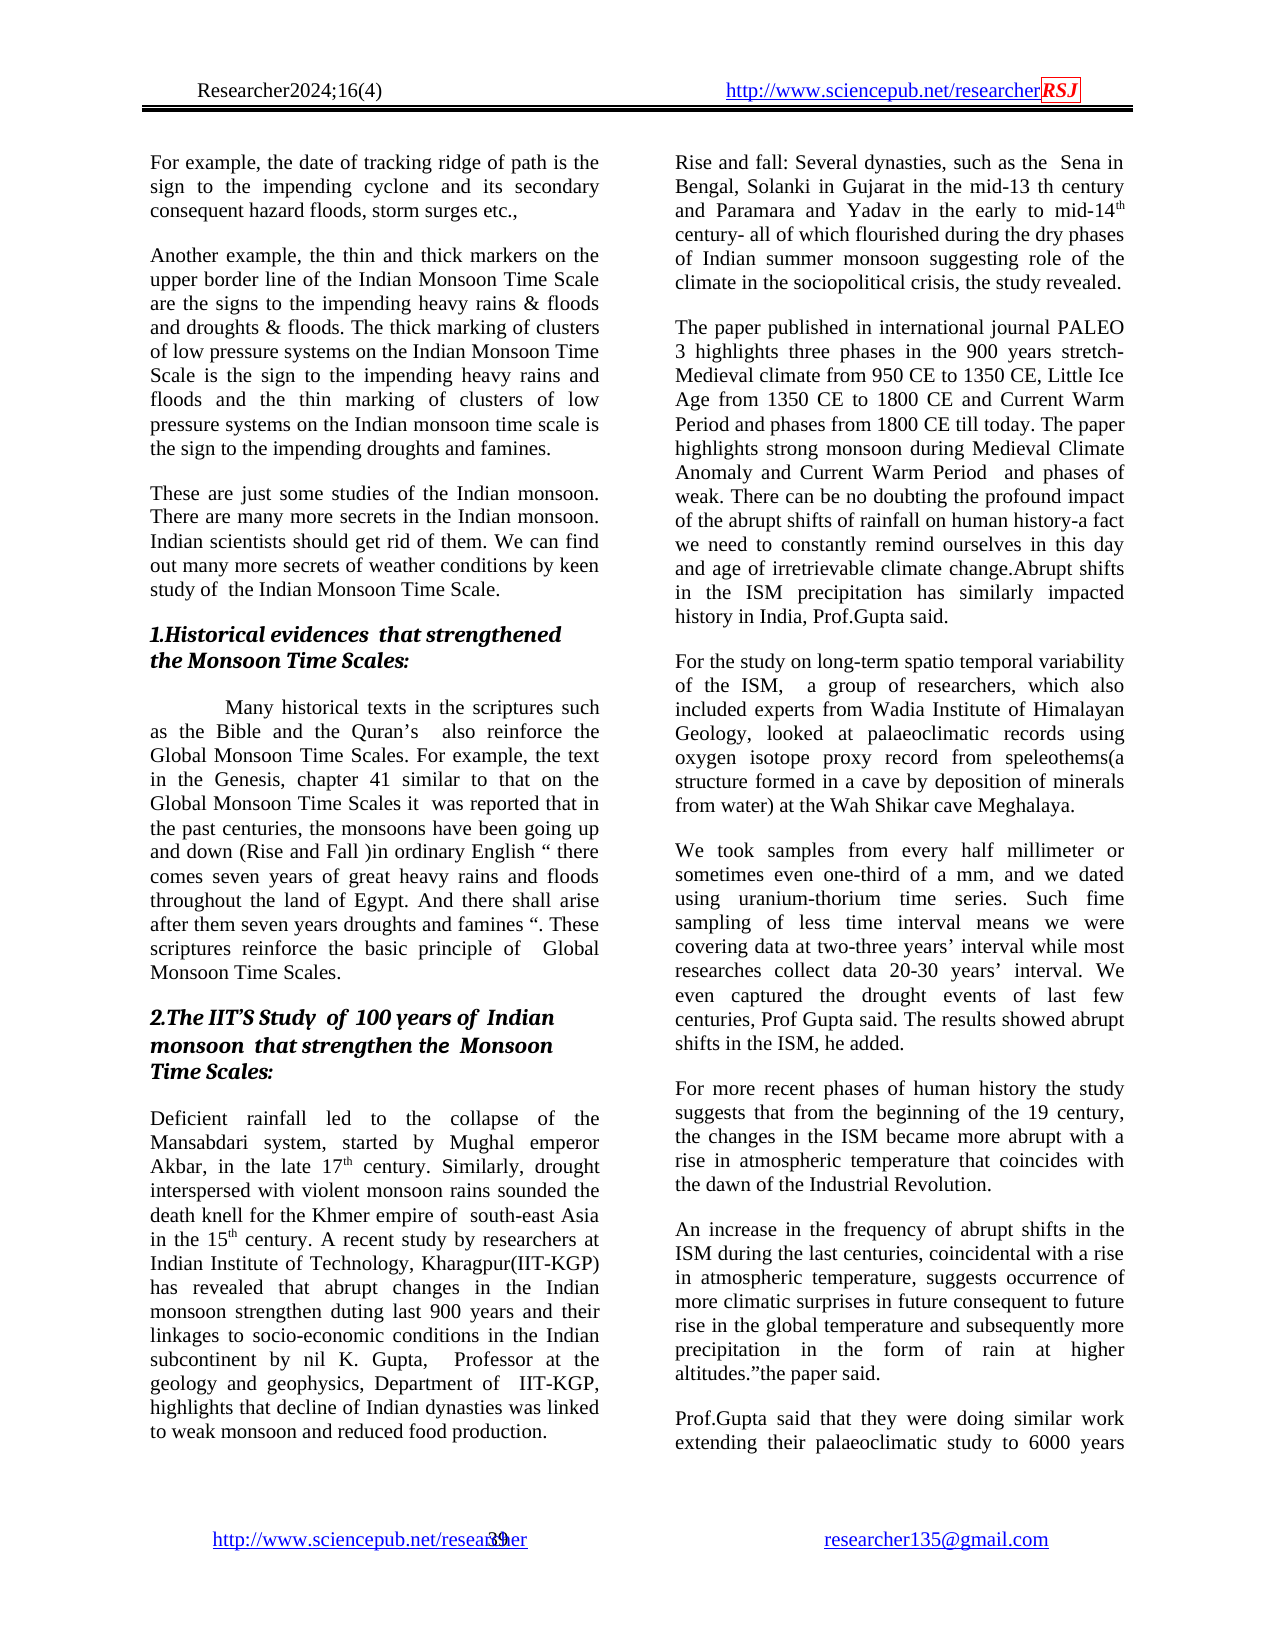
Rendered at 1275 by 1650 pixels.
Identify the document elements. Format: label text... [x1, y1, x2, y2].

text Rise and fall: Several dynasties, such as the Sena in Bengal, Solanki in Gujarat in the mid-13 th century and Paramara and Yadav in the early to mid-14th century- all of which flourished during the dry phases of Indian summer monsoon suggesting role of the climate in the sociopolitical crisis, the study revealed. [675, 150, 1125, 294]
text We took samples from every half millimeter or sometimes even one-third of a mm, and we dated using uranium-thorium time series. Such fime sampling of less time interval means we were covering data at two-three years’ interval while most researches collect data 20-30 years’ interval. We even captured the drought events of last few centuries, Prof Gupta said. The results showed abrupt shifts in the ISM, he added. [675, 838, 1125, 1055]
text Deficient rainfall led to the collapse of the Mansabdari system, started by Mughal emperor Akbar, in the late 17th century. Similarly, drought interspersed with violent monsoon rains sounded the death knell for the Khmer empire of south-east Asia in the 15th century. A recent study by researchers at Indian Institute of Technology, Kharagpur(IIT-KGP) has revealed that abrupt changes in the Indian monsoon strengthen duting last 900 years and their linkages to socio-economic conditions in the Indian subcontinent by nil K. Gupta, Professor at the geology and geophysics, Department of IIT-KGP, highlights that decline of Indian dynasties was linked to weak monsoon and reduced food production. [150, 1106, 600, 1443]
text Another example, the thin and thick markers on the upper border line of the Indian Monsoon Time Scale are the signs to the impending heavy rains & floods and droughts & floods. The thick marking of clusters of low pressure systems on the Indian Monsoon Time Scale is the sign to the impending heavy rains and floods and the thin marking of clusters of low pressure systems on the Indian monsoon time scale is the sign to the impending droughts and famines. [150, 243, 600, 459]
text An increase in the frequency of abrupt shifts in the ISM during the last centuries, coincidental with a rise in atmospheric temperature, suggests occurrence of more climatic surprises in future consequent to future rise in the global temperature and subsequently more precipitation in the form of rain at higher altitudes.”the paper said. [675, 1217, 1125, 1385]
text For the study on long-term spatio temporal variability of the ISM, a group of researchers, which also included experts from Wadia Institute of Himalayan Geology, looked at palaeoclimatic records using oxygen isotope proxy record from speleothems(a structure formed in a cave by deposition of minerals from water) at the Wah Shikar cave Meghalaya. [675, 649, 1125, 817]
text Many historical texts in the scriptures such as the Bible and the Quran’s also reinforce the Global Monsoon Time Scales. For example, the text in the Genesis, chapter 41 similar to that on the Global Monsoon Time Scales it was reported that in the past centuries, the monsoons have been going up and down (Rise and Fall )in ordinary English “ there comes seven years of great heavy rains and floods throughout the land of Egypt. And there shall arise after them seven years droughts and famines “. These scriptures reinforce the basic principle of Global Monsoon Time Scales. [150, 695, 600, 984]
text The paper published in international journal PALEO 3 highlights three phases in the 900 years stretch- Medieval climate from 950 CE to 1350 CE, Little Ice Age from 1350 CE to 1800 CE and Current Warm Period and phases from 1800 CE till today. The paper highlights strong monsoon during Medieval Climate Anomaly and Current Warm Period and phases of weak. There can be no doubting the profound impact of the abrupt shifts of rainfall on human history-a fact we need to constantly remind ourselves in this day and age of irretrievable climate change.Abrupt shifts in the ISM precipitation has similarly impacted history in India, Prof.Gupta said. [675, 315, 1125, 628]
text 1.Historical evidences that strengthened the Monsoon Time Scales: [150, 622, 600, 674]
text These are just some studies of the Indian monsoon. There are many more secrets in the Indian monsoon. Indian scientists should get rid of them. We can find out many more secrets of weather conditions by keen study of the Indian Monsoon Time Scale. [150, 480, 600, 601]
text For example, the date of tracking ridge of path is the sign to the impending cyclone and its secondary consequent hazard floods, storm surges etc., [150, 150, 600, 222]
text For more recent phases of human history the study suggests that from the beginning of the 19 century, the changes in the ISM became more abrupt with a rise in atmospheric temperature that coincides with the dawn of the Industrial Revolution. [675, 1076, 1125, 1196]
text 2.The IIT’S Study of 100 years of Indian monsoon that strengthen the Monsoon Time Scales: [150, 1005, 600, 1085]
